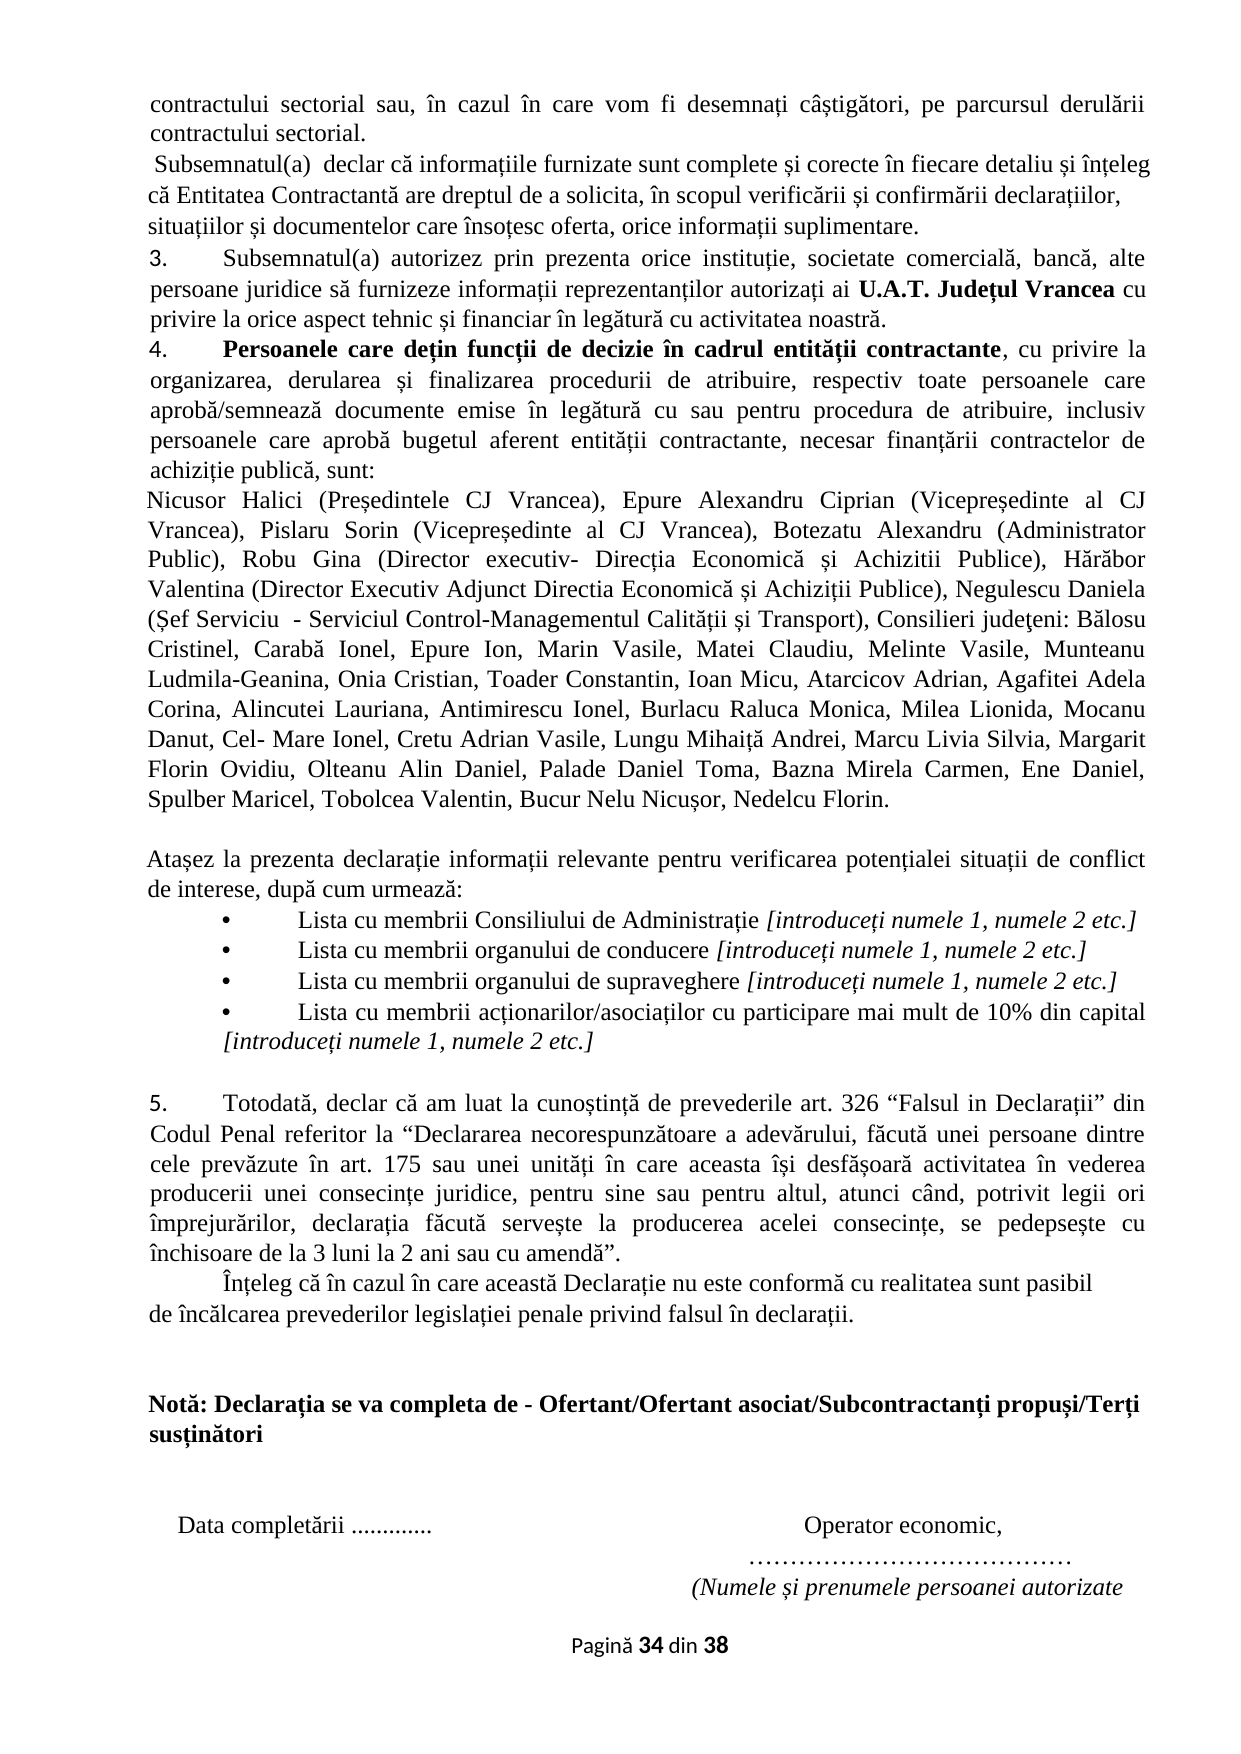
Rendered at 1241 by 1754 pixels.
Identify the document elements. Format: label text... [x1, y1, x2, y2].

list Subsemnatul(a) autorizez prin prezenta orice instituție, societate comercială, bancă, alte persoane juridice să furnizeze informații reprezentanților autorizați ai U.A.T. Județul Vrancea cu privire la orice aspect tehnic și financiar în legătură cu activitatea noastră. [149, 242, 1146, 332]
text Subsemnatul(a) declar că informațiile furnizate sunt complete și corecte în fiecare detaliu și înțeleg că Entitatea Contractantă are dreptul de a solicita, în scopul verificării și confirmării declarațiilor, situațiilor și documentelor care însoțesc oferta, orice informații suplimentare. [148, 149, 1152, 240]
list Lista cu membrii Consiliului de Administrație [introduceți numele 1, numele 2 etc.] [222, 905, 1147, 934]
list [149, 89, 1146, 147]
list Totodată, declar că am luat la cunoștință de prevederile art. 326 “Falsul in Declarații” din Codul Penal referitor la “Declararea necorespunzătoare a adevărului, făcută unei persoane dintre cele prevăzute în art. 175 sau unei unități în care aceasta își desfășoară activitatea în vederea producerii unei consecințe juridice, pentru sine sau pentru altul, atunci când, potrivit legii ori împrejurărilor, declarația făcută servește la producerea acelei consecințe, se pedepsește cu închisoare de la 3 luni la 2 ani sau cu amendă”. [149, 1087, 1146, 1267]
list Persoanele care dețin funcții de decizie în cadrul entității contractante, cu privire la organizarea, derularea și finalizarea procedurii de atribuire, respectiv toate persoanele care aprobă/semnează documente emise în legătură cu sau pentru procedura de atribuire, inclusiv persoanele care aprobă bugetul aferent entității contractante, necesar finanțării contractelor de achiziție publică, sunt: [149, 333, 1146, 484]
list Lista cu membrii organului de conducere [introduceți numele 1, numele 2 etc.] [222, 935, 1147, 964]
text de încălcarea prevederilor legislației penale privind falsul în declarații. [149, 1299, 1146, 1327]
text Data completării ............. Operator economic, ………………………………… [146, 1510, 1152, 1570]
text Nicusor Halici (Președintele CJ Vrancea), Epure Alexandru Ciprian (Vicepreședinte al CJ Vrancea), Pislaru Sorin (Vicepreședinte al CJ Vrancea), Botezatu Alexandru (Administrator Public), Robu Gina (Director executiv- Direcția Economică și Achizitii Publice), Hărăbor Valentina (Director Executiv Adjunct Directia Economică și Achiziții Publice), Negulescu Daniela (Șef Serviciu - Serviciul Control-Managementul Calității și Transport), Consilieri judeţeni: Bălosu Cristinel, Carabă Ionel, Epure Ion, Marin Vasile, Matei Claudiu, Melinte Vasile, Munteanu Ludmila-Geanina, Onia Cristian, Toader Constantin, Ioan Micu, Atarcicov Adrian, Agafitei Adela Corina, Alincutei Lauriana, Antimirescu Ionel, Burlacu Raluca Monica, Milea Lionida, Mocanu Danut, Cel- Mare Ionel, Cretu Adrian Vasile, Lungu Mihaiță Andrei, Marcu Livia Silvia, Margarit Florin Ovidiu, Olteanu Alin Daniel, Palade Daniel Toma, Bazna Mirela Carmen, Ene Daniel, Spulber Maricel, Tobolcea Valentin, Bucur Nelu Nicușor, Nedelcu Florin. [146, 485, 1147, 812]
text Atașez la prezenta declarație informații relevante pentru verificarea potențialei situații de conflict de interese, după cum urmează: [146, 844, 1147, 903]
text Înțeleg că în cazul în care această Declarație nu este conformă cu realitatea sunt pasibil [223, 1268, 1146, 1297]
list Lista cu membrii acționarilor/asociaților cu participare mai mult de 10% din capital [introduceți numele 1, numele 2 etc.] [222, 996, 1147, 1055]
text (Numele și prenumele persoanei autorizate [148, 1572, 1152, 1601]
list Lista cu membrii organului de supraveghere [introduceți numele 1, numele 2 etc.] [222, 966, 1147, 995]
text Notă: Declarația se va completa de - Ofertant/Ofertant asociat/Subcontractanți propuși/Terți susținători [148, 1389, 1152, 1448]
